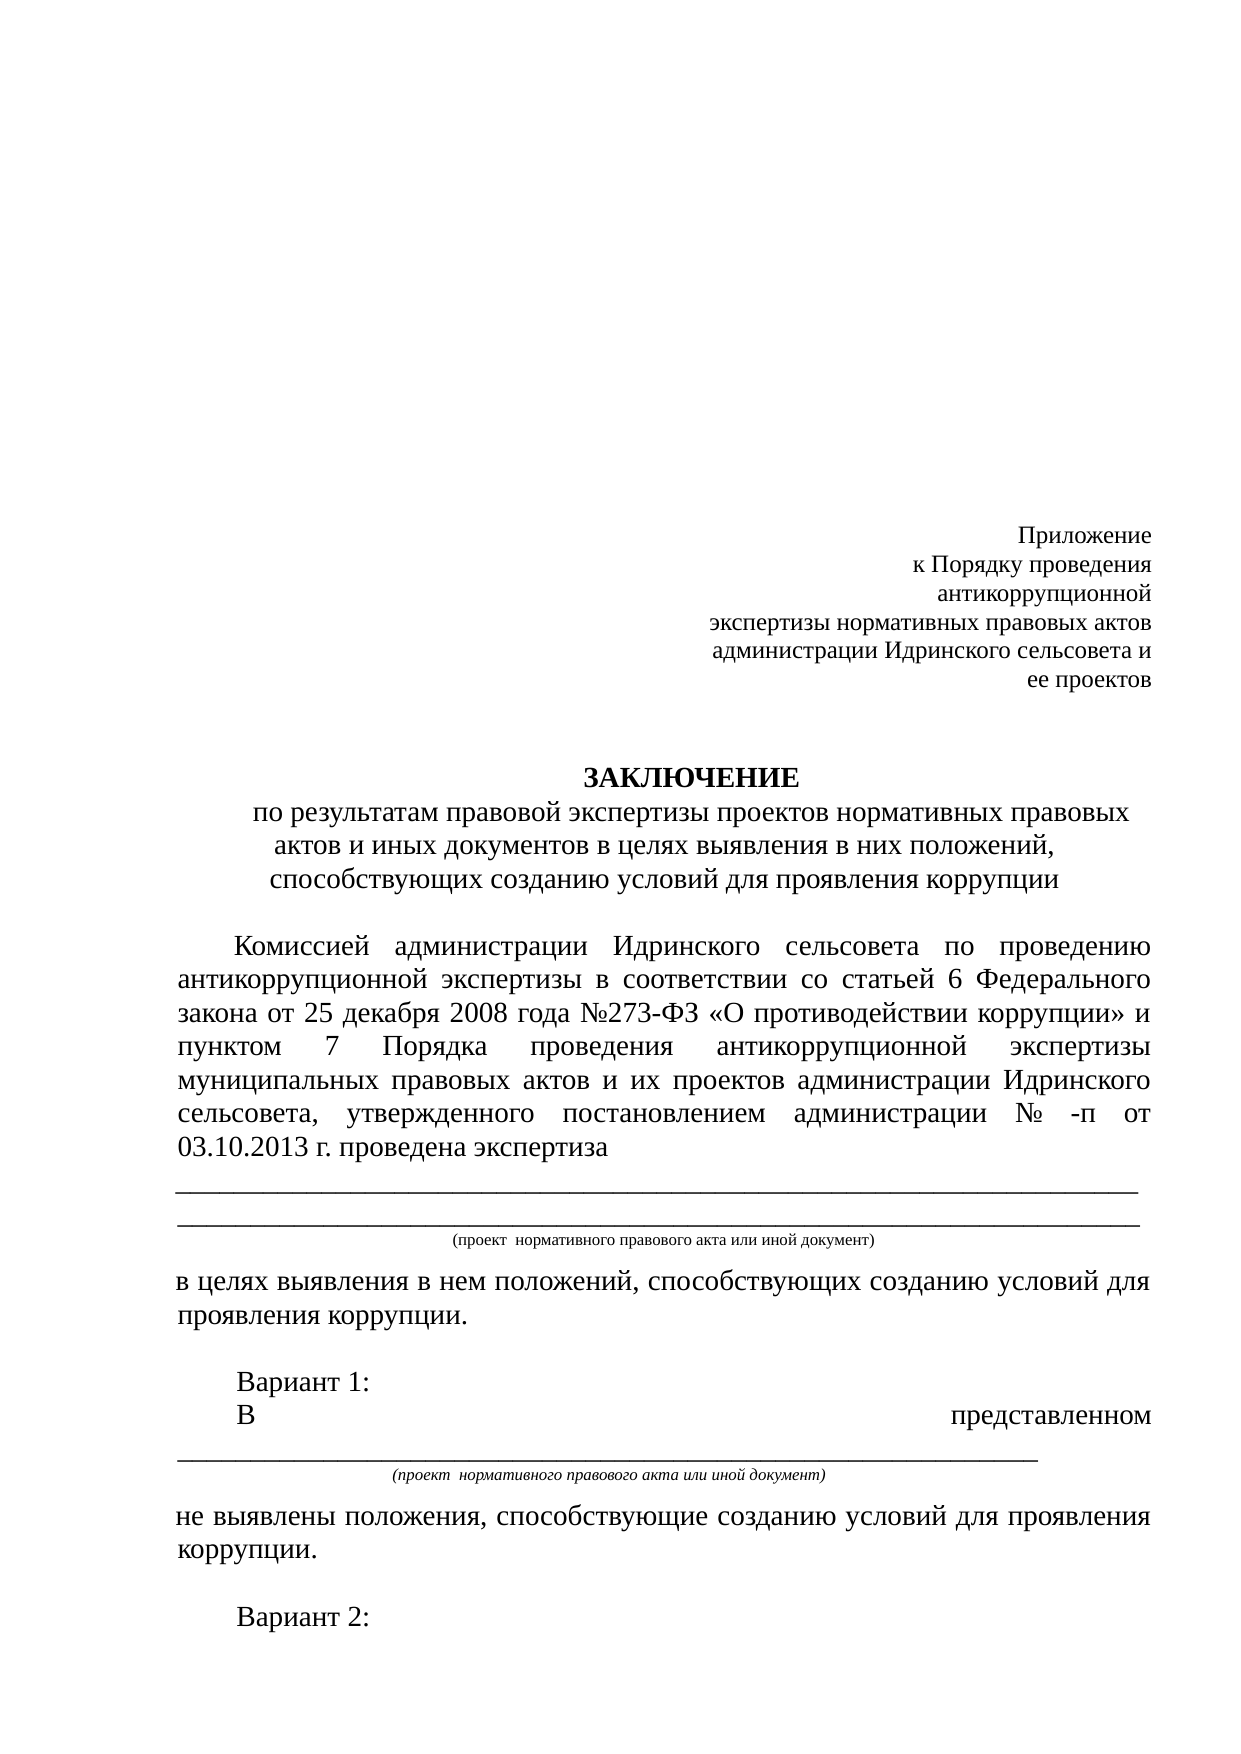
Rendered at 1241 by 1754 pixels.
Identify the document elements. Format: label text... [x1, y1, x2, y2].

text Комиссией администрации Идринского сельсовета по проведению антикоррупционной экспертизы в соответствии со статьей 6 Федерального закона от 25 декабря 2008 года №273-ФЗ «О противодействии коррупции» и пунктом 7 Порядка проведения антикоррупционной экспертизы муниципальных правовых актов и их проектов администрации Идринского сельсовета, утвержденного постановлением администрации № -п от 03.10.2013 г. проведена экспертиза [177, 928, 1152, 1163]
text в целях выявления в нем положений, способствующих созданию условий для проявления коррупции. [175, 1263, 1152, 1330]
text ЗАКЛЮЧЕНИЕ [177, 760, 1152, 794]
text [177, 1397, 1152, 1464]
text Приложение [705, 521, 1152, 549]
text к Порядку проведения антикоррупционной [705, 549, 1152, 607]
text не выявлены положения, способствующие созданию условий для проявления коррупции. [175, 1498, 1152, 1565]
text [177, 1464, 1152, 1498]
text по результатам правовой экспертизы проектов нормативных правовых актов и иных документов в целях выявления в них положений, способствующих созданию условий для проявления коррупции [177, 794, 1152, 894]
text Вариант 1: [177, 1364, 1152, 1397]
text Вариант 2: [177, 1599, 1152, 1632]
text (проект нормативного правового акта или иной документ) [175, 1230, 1152, 1263]
text ____________________________________________________________________________________________________________________________________ [175, 1163, 1152, 1230]
text экспертизы нормативных правовых актов администрации Идринского сельсовета и ее проектов [705, 607, 1152, 693]
